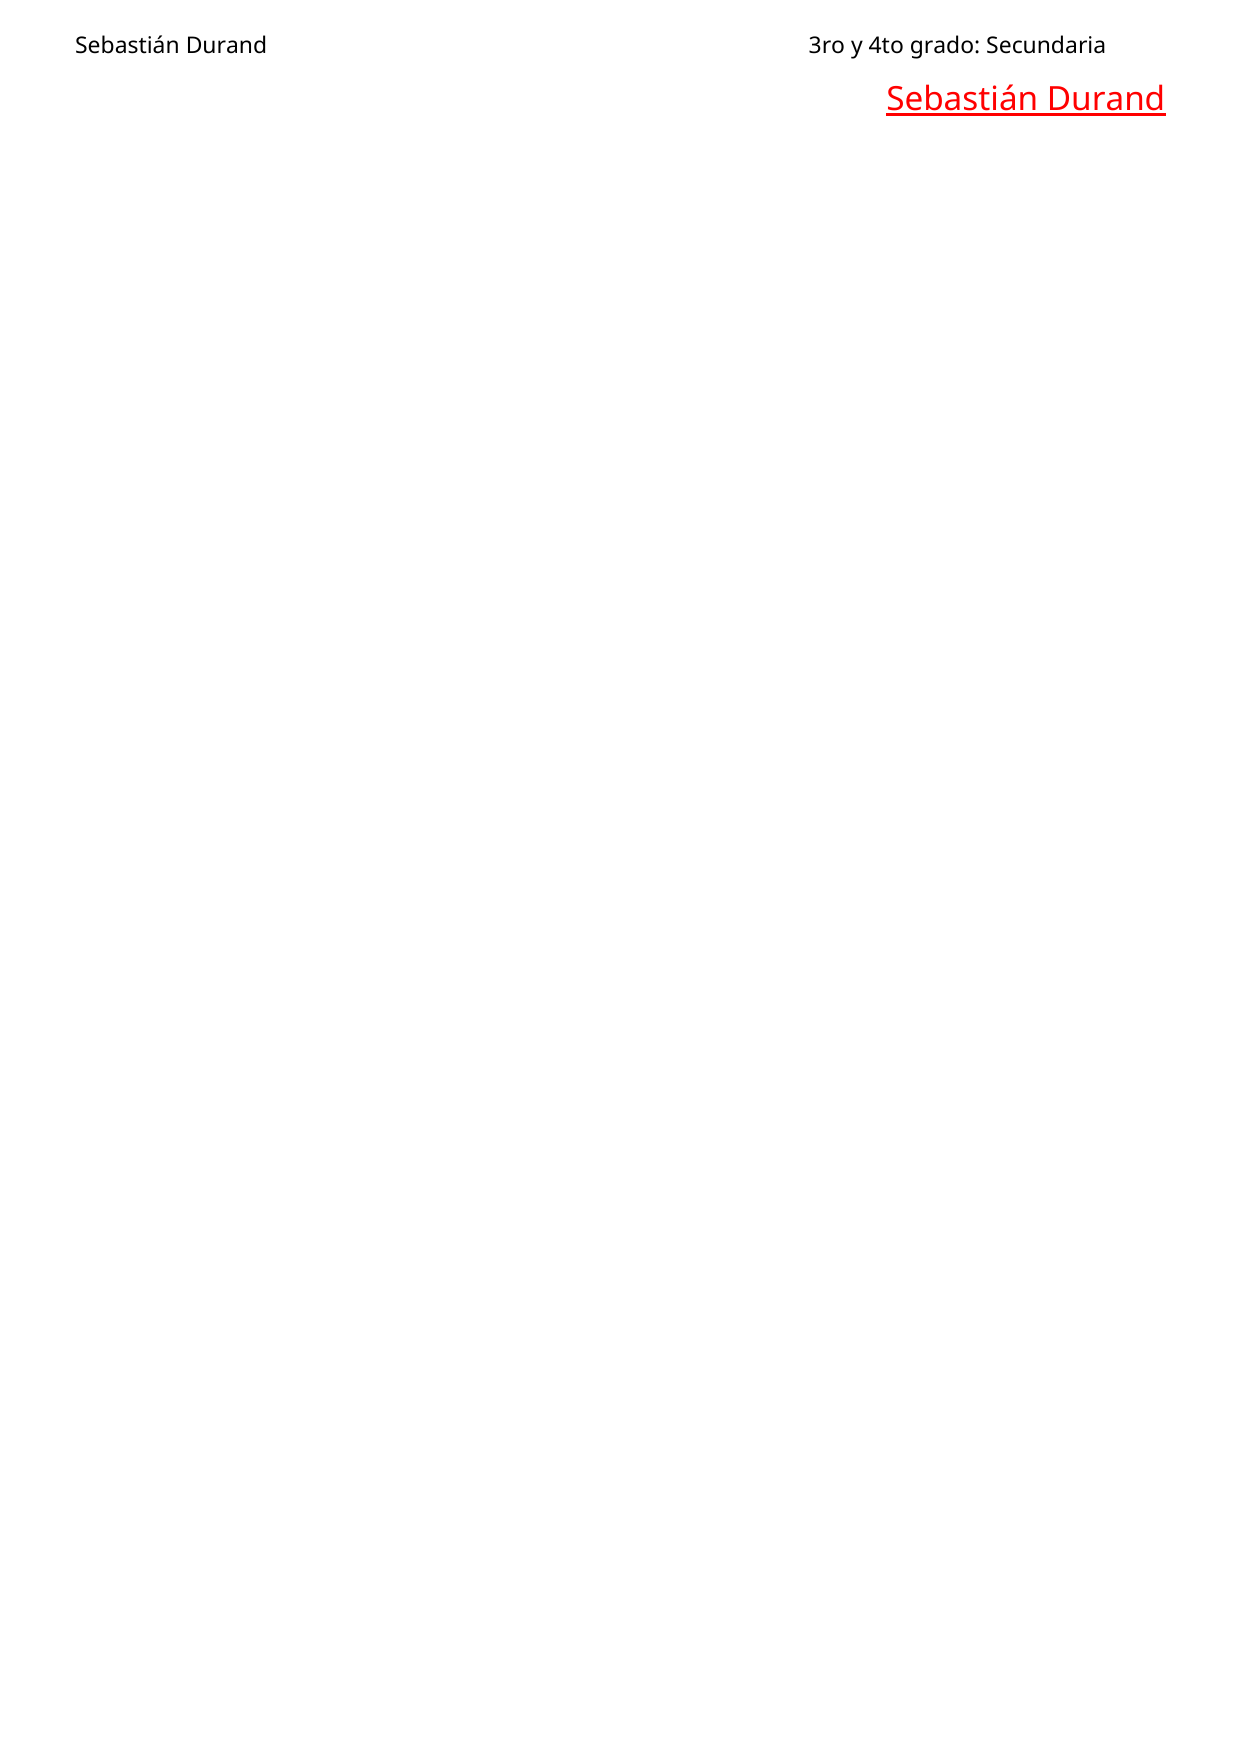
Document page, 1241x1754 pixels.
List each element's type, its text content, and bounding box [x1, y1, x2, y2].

text Sebastián Durand [75, 75, 1165, 120]
